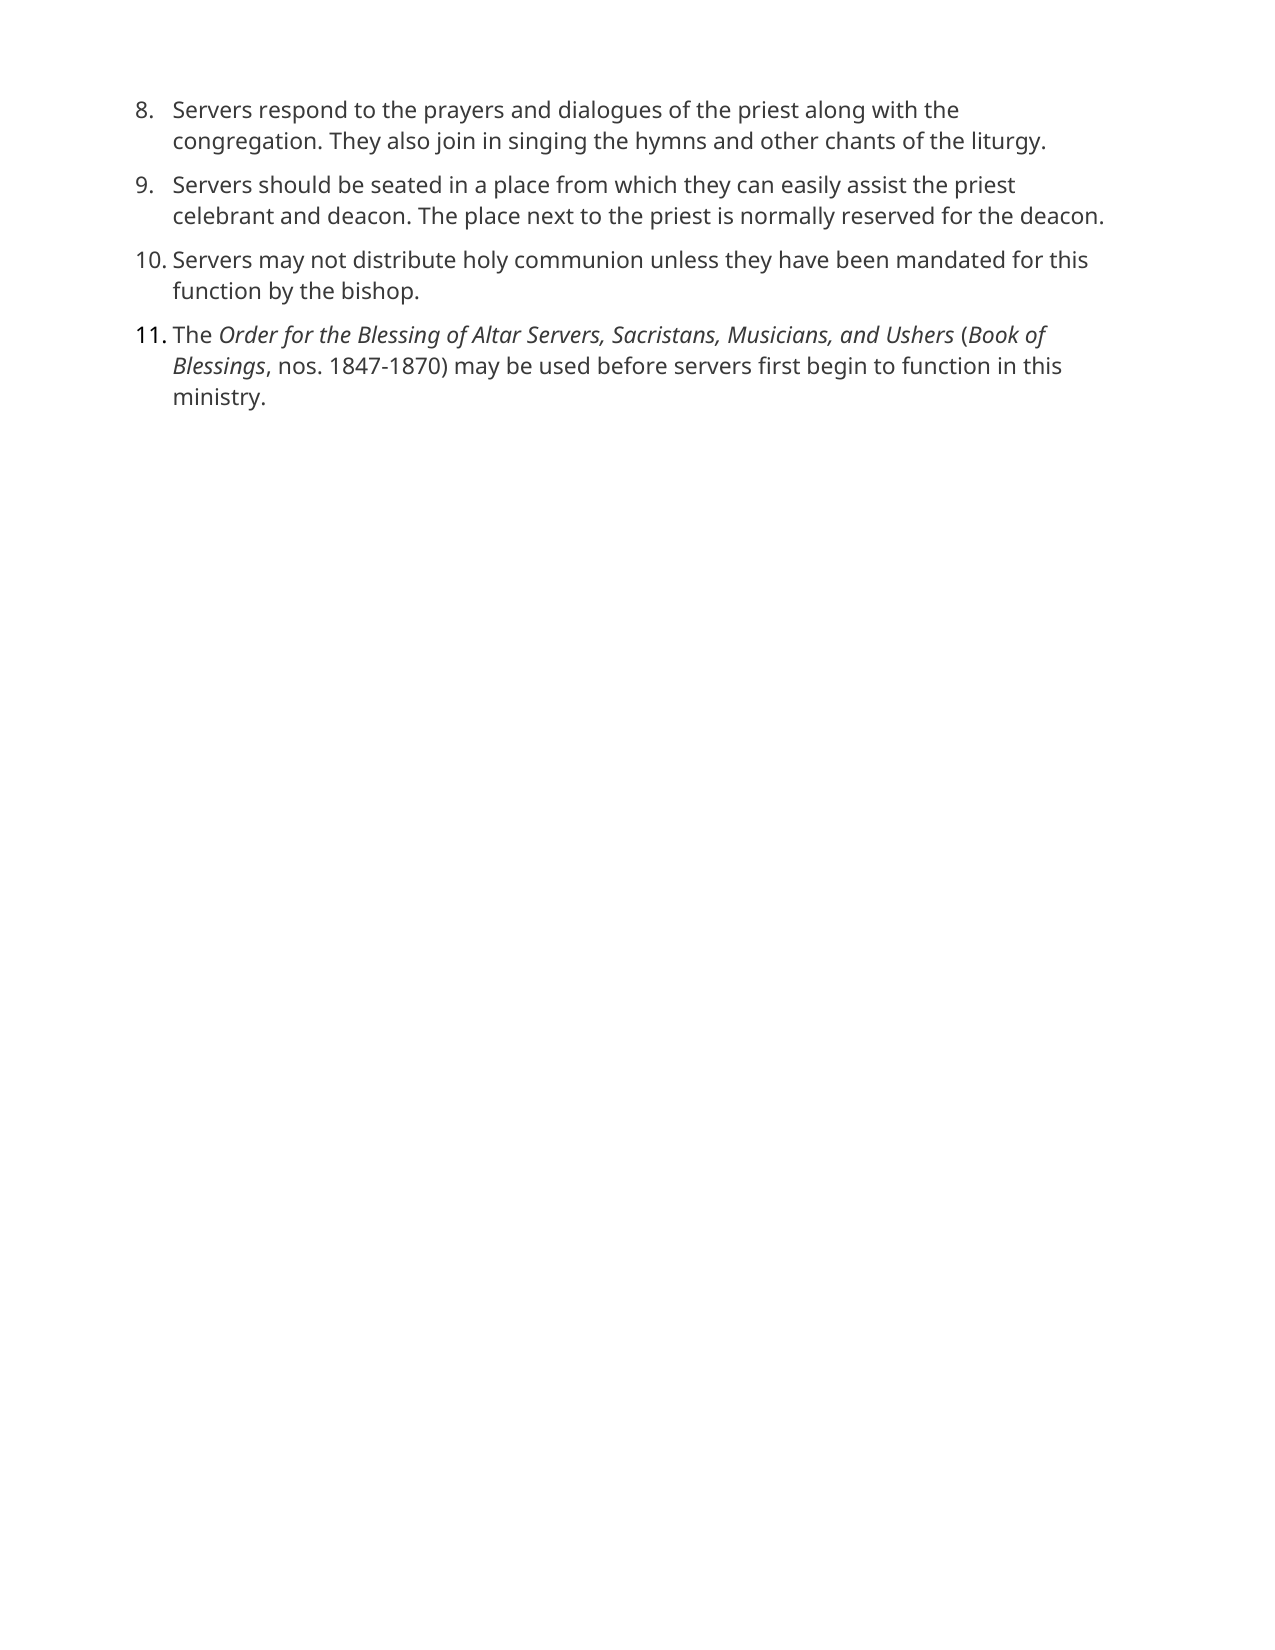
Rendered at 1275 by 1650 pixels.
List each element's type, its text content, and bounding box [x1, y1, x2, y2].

list Servers should be seated in a place from which they can easily assist the priest celebrant and deacon. The place next to the priest is normally reserved for the deacon. [135, 169, 1115, 231]
list Servers may not distribute holy communion unless they have been mandated for this function by the bishop. [135, 244, 1115, 306]
list Servers respond to the prayers and dialogues of the priest along with the congregation. They also join in singing the hymns and other chants of the liturgy. [135, 94, 1115, 156]
list The Order for the Blessing of Altar Servers, Sacristans, Musicians, and Ushers (Book of Blessings, nos. 1847-1870) may be used before servers first begin to function in this ministry. [135, 319, 1115, 412]
